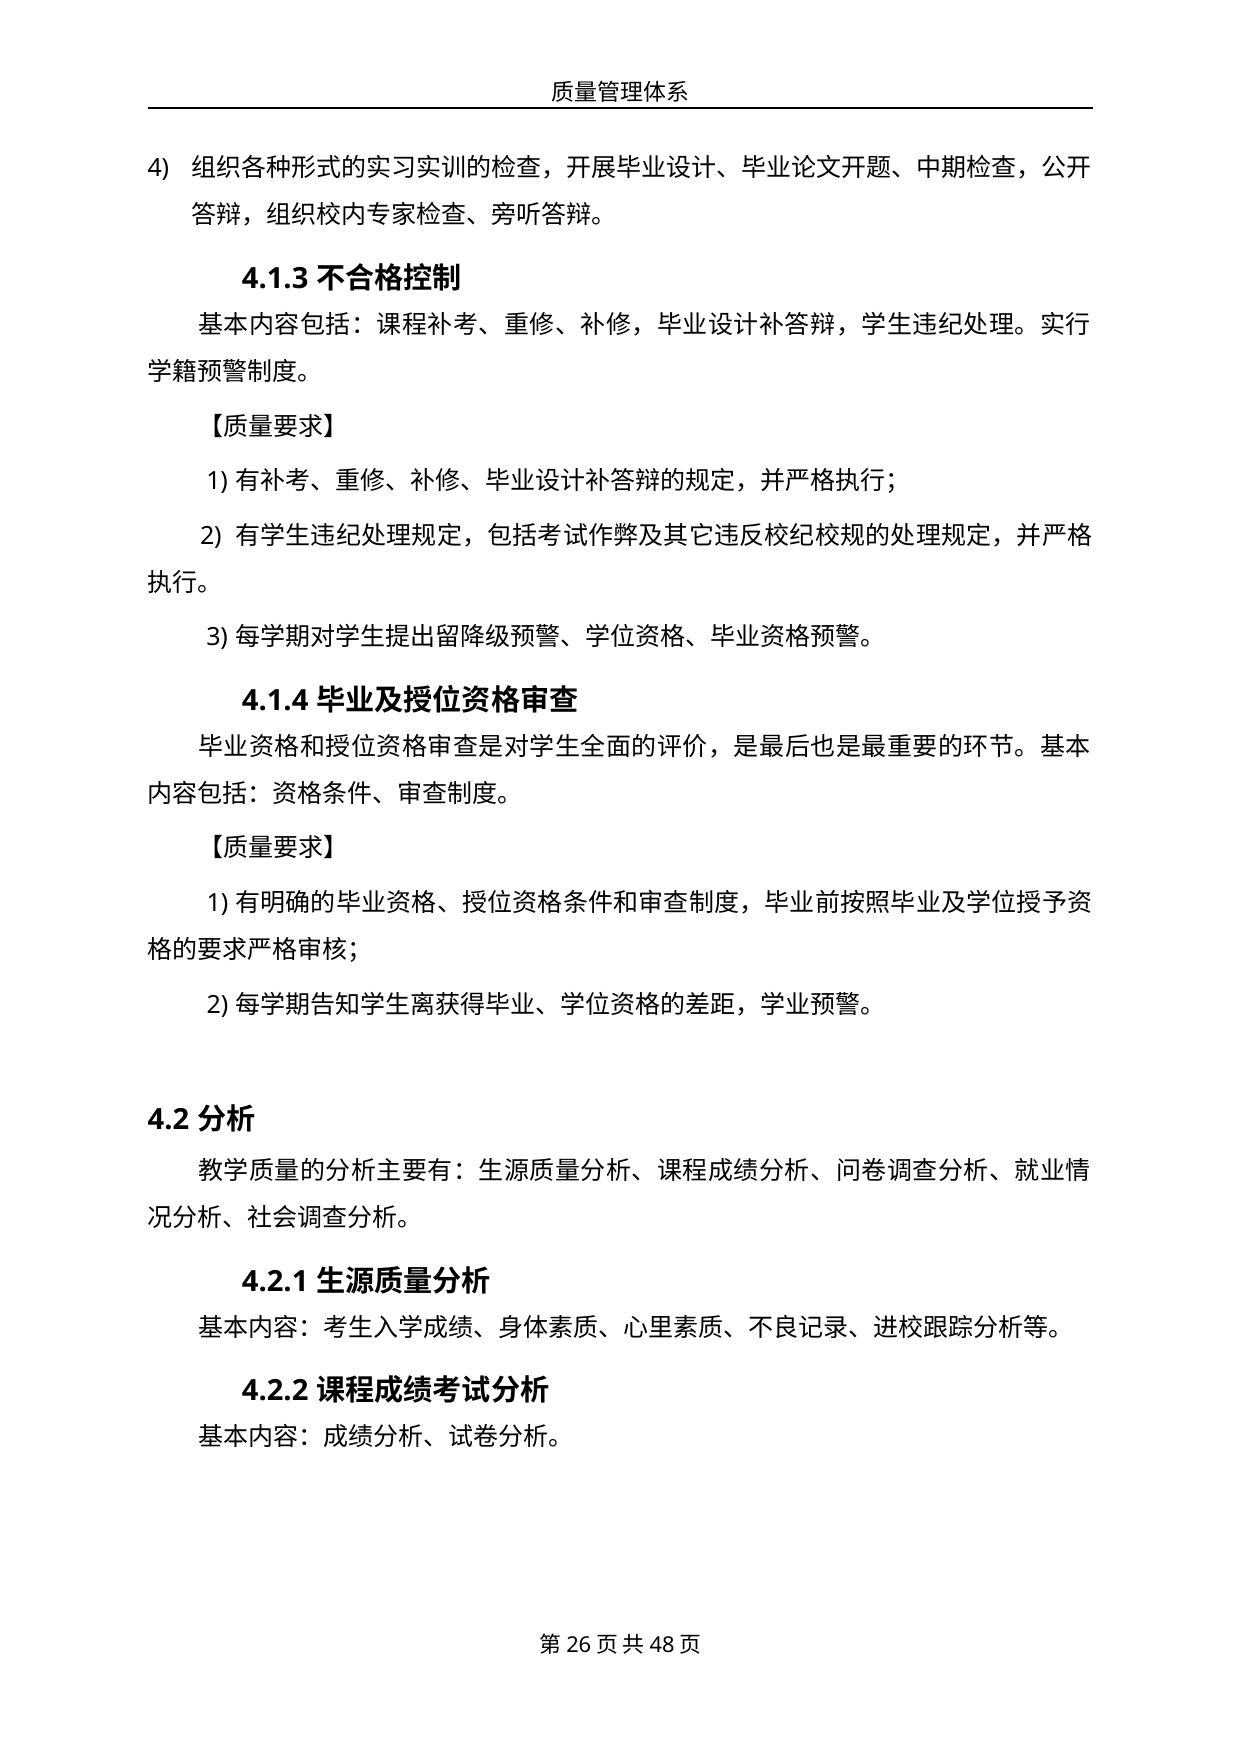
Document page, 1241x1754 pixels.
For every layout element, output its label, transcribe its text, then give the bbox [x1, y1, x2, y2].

text 基本内容：成绩分析、试卷分析。 [147, 1416, 1092, 1453]
list 有学生违纪处理规定，包括考试作弊及其它违反校纪校规的处理规定，并严格执行。 [147, 515, 1092, 598]
subtitle 4.2.1 生源质量分析 [147, 1257, 1092, 1299]
subtitle 4.2 分析 [147, 1096, 1092, 1138]
subtitle 4.2.2 课程成绩考试分析 [147, 1367, 1092, 1409]
subtitle 4.1.3 不合格控制 [147, 254, 1092, 297]
list 有补考、重修、补修、毕业设计补答辩的规定，并严格执行； [147, 461, 1092, 497]
text 【质量要求】 [147, 828, 1092, 864]
list 有明确的毕业资格、授位资格条件和审查制度，毕业前按照毕业及学位授予资格的要求严格审核； [147, 882, 1092, 966]
text 基本内容：考生入学成绩、身体素质、心里素质、不良记录、进校跟踪分析等。 [147, 1307, 1092, 1343]
text 毕业资格和授位资格审查是对学生全面的评价，是最后也是最重要的环节。基本内容包括：资格条件、审查制度。 [147, 726, 1092, 809]
subtitle 4.1.4 毕业及授位资格审查 [147, 676, 1092, 719]
list 每学期对学生提出留降级预警、学位资格、毕业资格预警。 [147, 617, 1092, 653]
list 每学期告知学生离获得毕业、学位资格的差距，学业预警。 [147, 984, 1092, 1020]
text 教学质量的分析主要有：生源质量分析、课程成绩分析、问卷调查分析、就业情况分析、社会调查分析。 [147, 1150, 1092, 1234]
text 【质量要求】 [147, 406, 1092, 442]
text 基本内容包括：课程补考、重修、补修，毕业设计补答辩，学生违纪处理。实行学籍预警制度。 [147, 304, 1092, 388]
list 组织各种形式的实习实训的检查，开展毕业设计、毕业论文开题、中期检查，公开答辩，组织校内专家检查、旁听答辩。 [147, 148, 1092, 231]
